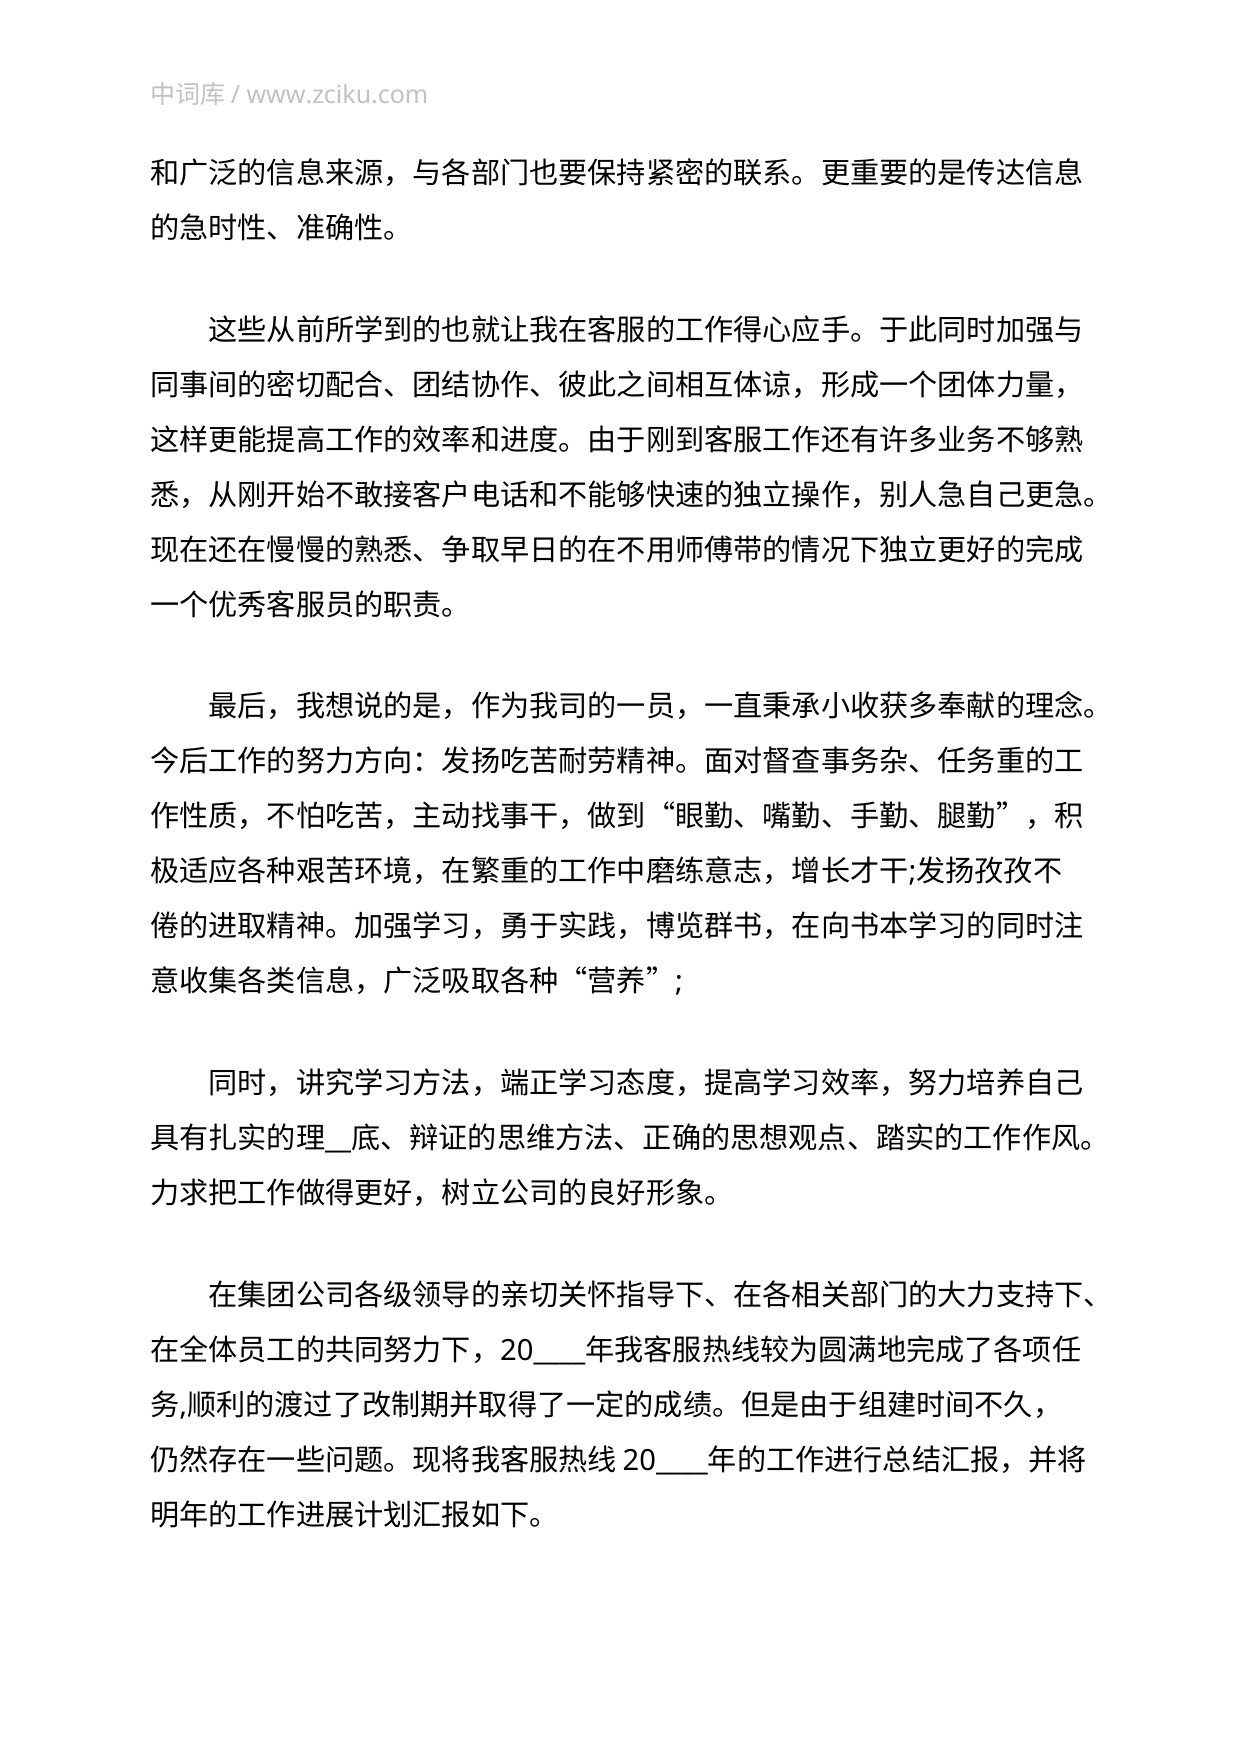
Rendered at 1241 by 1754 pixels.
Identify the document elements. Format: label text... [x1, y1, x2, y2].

text 最后，我想说的是，作为我司的一员，一直秉承小收获多奉献的理念。今后工作的努力方向：发扬吃苦耐劳精神。面对督查事务杂、任务重的工作性质，不怕吃苦，主动找事干，做到“眼勤、嘴勤、手勤、腿勤”，积极适应各种艰苦环境，在繁重的工作中磨练意志，增长才干;发扬孜孜不倦的进取精神。加强学习，勇于实践，博览群书，在向书本学习的同时注意收集各类信息，广泛吸取各种“营养”; [150, 683, 1090, 1000]
text 同时，讲究学习方法，端正学习态度，提高学习效率，努力培养自己具有扎实的理__底、辩证的思维方法、正确的思想观点、踏实的工作作风。力求把工作做得更好，树立公司的良好形象。 [150, 1059, 1090, 1212]
text 这些从前所学到的也就让我在客服的工作得心应手。于此同时加强与同事间的密切配合、团结协作、彼此之间相互体谅，形成一个团体力量，这样更能提高工作的效率和进度。由于刚到客服工作还有许多业务不够熟悉，从刚开始不敢接客户电话和不能够快速的独立操作，别人急自己更急。现在还在慢慢的熟悉、争取早日的在不用师傅带的情况下独立更好的完成一个优秀客服员的职责。 [150, 307, 1090, 623]
text 在集团公司各级领导的亲切关怀指导下、在各相关部门的大力支持下、在全体员工的共同努力下，20____年我客服热线较为圆满地完成了各项任务,顺利的渡过了改制期并取得了一定的成绩。但是由于组建时间不久，仍然存在一些问题。现将我客服热线20____年的工作进行总结汇报，并将明年的工作进展计划汇报如下。 [150, 1271, 1090, 1533]
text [150, 150, 1090, 247]
